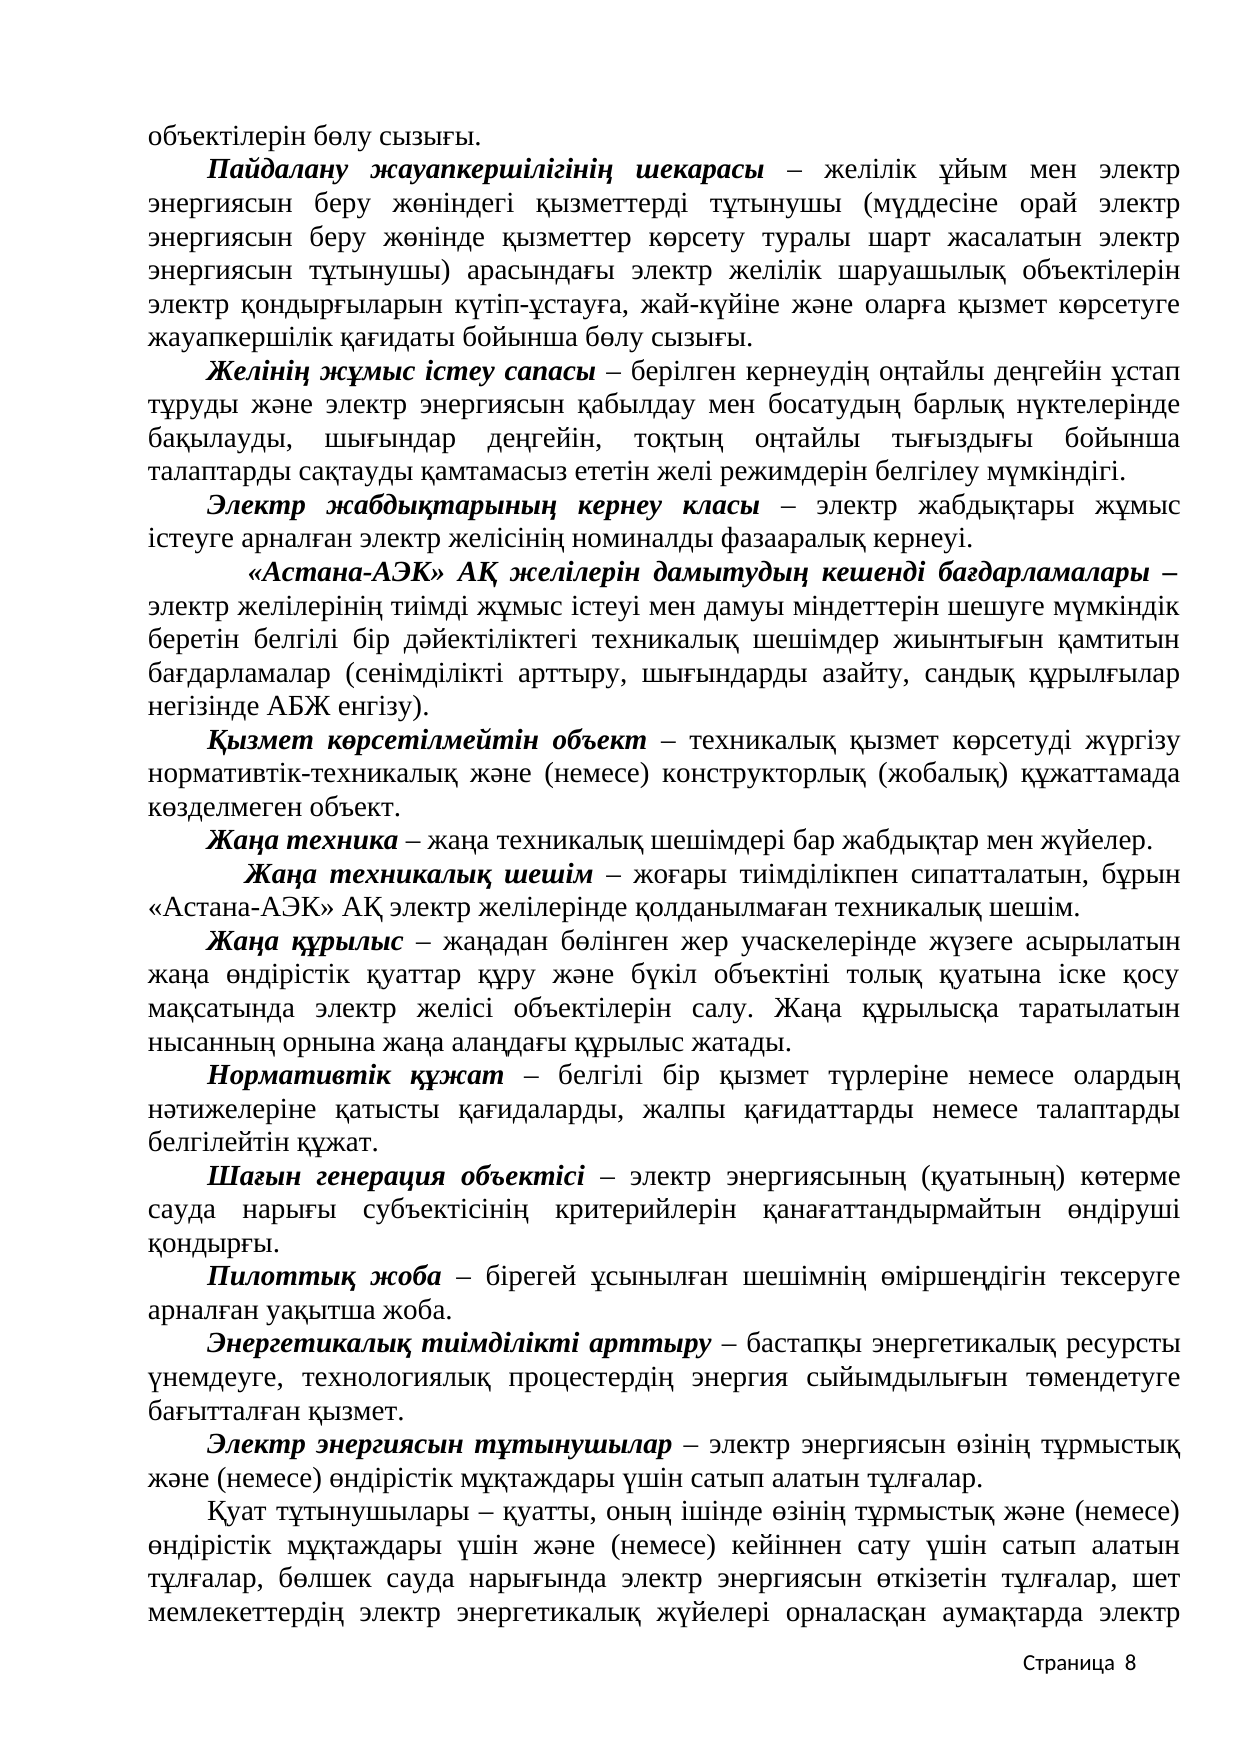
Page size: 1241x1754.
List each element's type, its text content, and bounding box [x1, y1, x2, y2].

text Жаңа техника – жаңа техникалық шешімдері бар жабдықтар мен жүйелер. [148, 822, 1181, 856]
text Энергетикалық тиімділікті арттыру – бастапқы энергетикалық ресурсты үнемдеуге, технологиялық процестердің энергия сыйымдылығын төмендетуге бағытталған қызмет. [148, 1326, 1181, 1426]
text «Астана-АЭК» АҚ желілерін дамытудың кешенді бағдарламалары – электр желілерінің тиімді жұмыс істеуі мен дамуы міндеттерін шешуге мүмкіндік беретін белгілі бір дәйектіліктегі техникалық шешімдер жиынтығын қамтитын бағдарламалар (сенімділікті арттыру, шығындарды азайту, сандық құрылғылар негізінде АБЖ енгізу). [148, 554, 1181, 722]
text Электр энергиясын тұтынушылар – электр энергиясын өзінің тұрмыстық және (немесе) өндірістік мұқтаждары үшін сатып алатын тұлғалар. [148, 1426, 1181, 1493]
text Пилоттық жоба – бірегей ұсынылған шешімнің өміршеңдігін тексеруге арналған уақытша жоба. [148, 1258, 1181, 1326]
text Жаңа құрылыс – жаңадан бөлінген жер учаскелерінде жүзеге асырылатын жаңа өндірістік қуаттар құру және бүкіл объектіні толық қуатына іске қосу мақсатында электр желісі объектілерін салу. Жаңа құрылысқа таратылатын нысанның орнына жаңа алаңдағы құрылыс жатады. [148, 923, 1181, 1057]
text Қызмет көрсетілмейтін объект – техникалық қызмет көрсетуді жүргізу нормативтік-техникалық және (немесе) конструкторлық (жобалық) құжаттамада көзделмеген объект. [148, 722, 1181, 822]
text Нормативтік құжат – белгілі бір қызмет түрлеріне немесе олардың нәтижелеріне қатысты қағидаларды, жалпы қағидаттарды немесе талаптарды белгілейтін құжат. [148, 1057, 1181, 1158]
text Желінің жұмыс істеу сапасы – берілген кернеудің оңтайлы деңгейін ұстап тұруды және электр энергиясын қабылдау мен босатудың барлық нүктелерінде бақылауды, шығындар деңгейін, тоқтың оңтайлы тығыздығы бойынша талаптарды сақтауды қамтамасыз ететін желі режимдерін белгілеу мүмкіндігі. [148, 353, 1181, 487]
text Пайдалану жауапкершілігінің шекарасы – желілік ұйым мен электр энергиясын беру жөніндегі қызметтерді тұтынушы (мүддесіне орай электр энергиясын беру жөнінде қызметтер көрсету туралы шарт жасалатын электр энергиясын тұтынушы) арасындағы электр желілік шаруашылық объектілерін электр қондырғыларын күтіп-ұстауға, жай-күйіне және оларға қызмет көрсетуге жауапкершілік қағидаты бойынша бөлу сызығы. [148, 152, 1181, 353]
text Шағын генерация объектісі – электр энергиясының (қуатының) көтерме сауда нарығы субъектісінің критерийлерін қанағаттандырмайтын өндіруші қондырғы. [148, 1158, 1181, 1258]
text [148, 118, 1181, 152]
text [148, 1493, 1181, 1627]
text Электр жабдықтарының кернеу класы – электр жабдықтары жұмыс істеуге арналған электр желісінің номиналды фазааралық кернеуі. [148, 487, 1181, 554]
text Жаңа техникалық шешім – жоғары тиімділікпен сипатталатын, бұрын «Астана-АЭК» АҚ электр желілерінде қолданылмаған техникалық шешім. [148, 856, 1181, 923]
